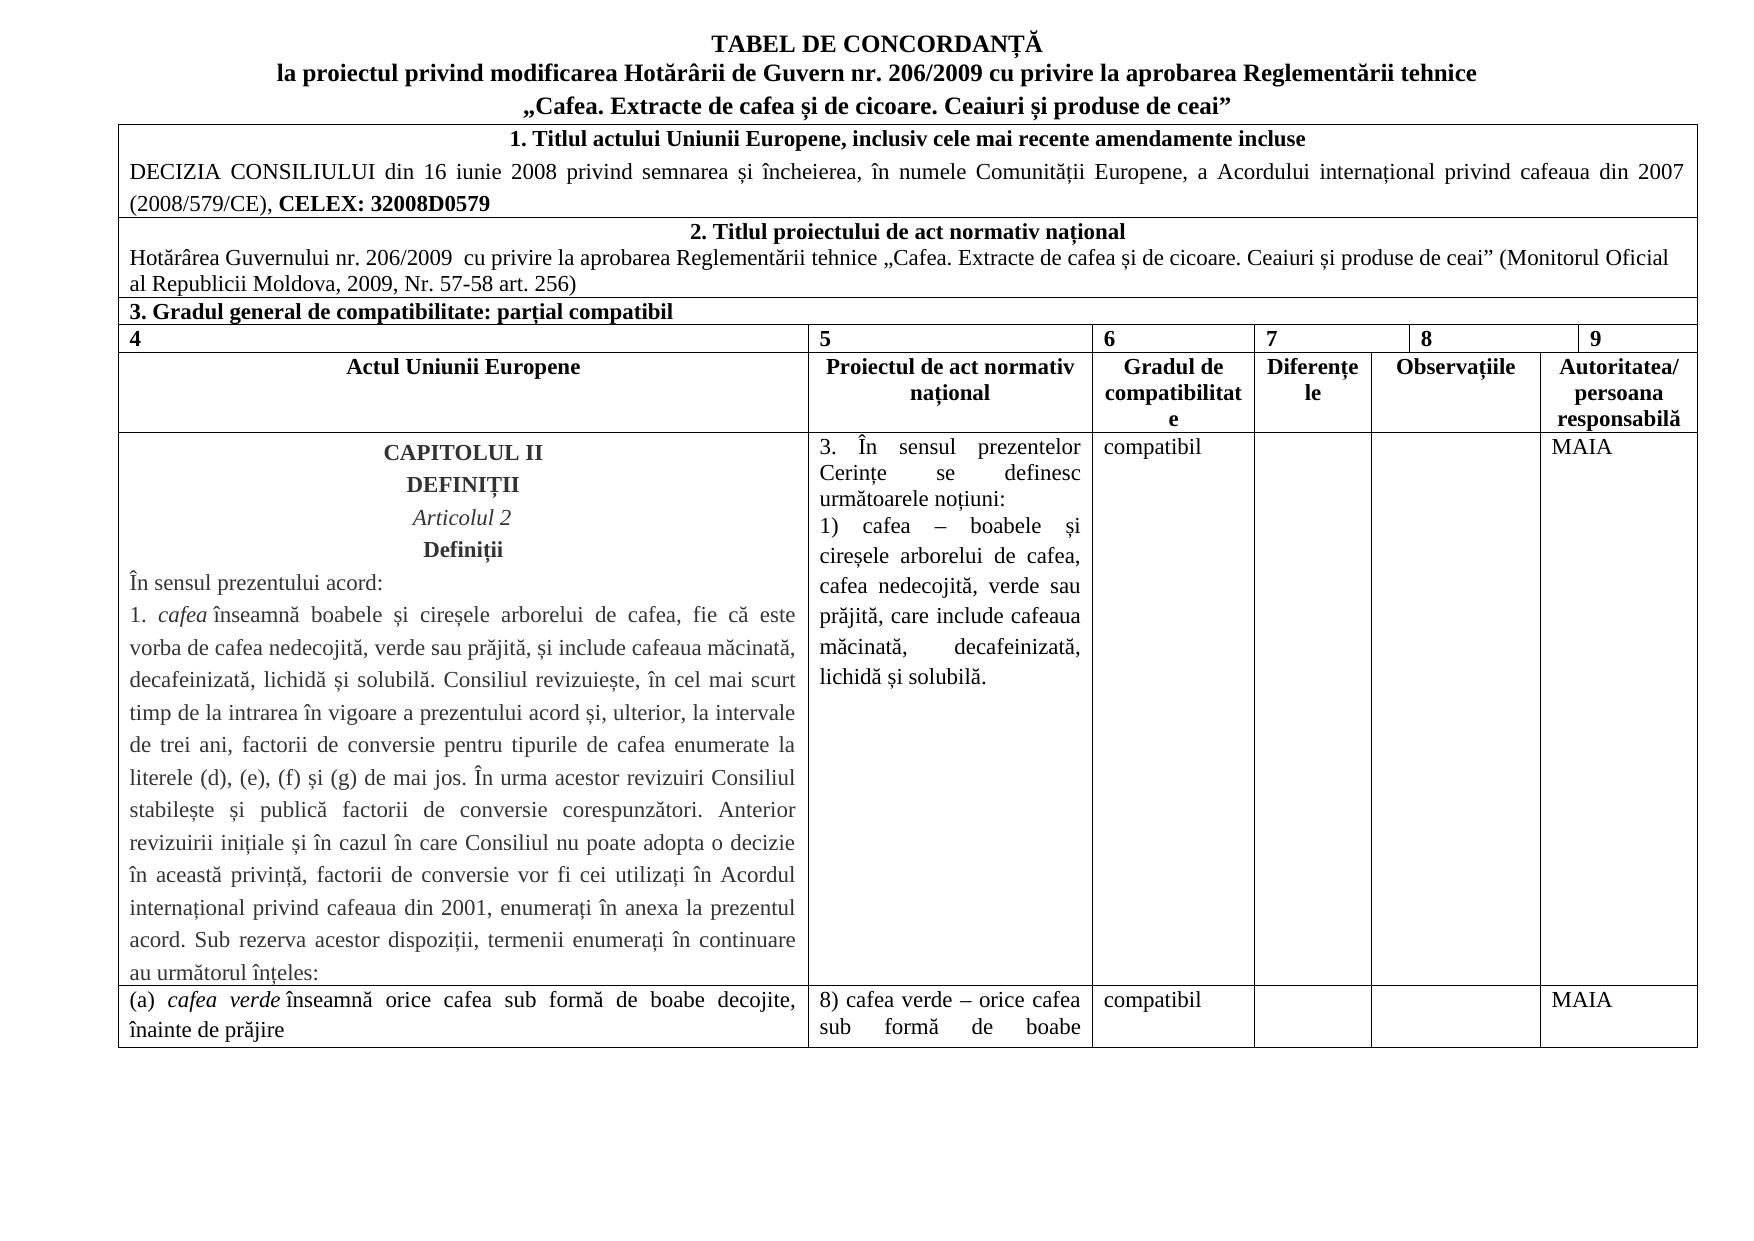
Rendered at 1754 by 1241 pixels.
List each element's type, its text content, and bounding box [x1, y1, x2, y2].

table_cell 8 [1410, 325, 1578, 352]
table_cell 3. În sensul prezentelor Cerințe se definesc următoarele noțiuni: 1) cafea – boabele și cireșele arborelui de cafea, cafea nedecojită, verde sau prăjită, care include cafeaua măcinată, decafeinizată, lichidă și solubilă. [809, 433, 1092, 985]
text la proiectul privind modificarea Hotărârii de Guvern nr. 206/2009 cu privire la aprobarea Reglementării tehnice [118, 58, 1636, 87]
table_cell compatibil [1093, 433, 1254, 985]
table_cell 5 [809, 325, 1092, 352]
text „Cafea. Extracte de cafea și de cicoare. Ceaiuri și produse de ceai” [118, 91, 1636, 120]
table_header 1. Titlul actului Uniunii Europene, inclusiv cele mai recente amendamente incluse DECIZIA CONSILIULUI din 16 iunie 2008 privind semnarea și încheierea, în numele Comunității Europene, a Acordului internațional privind cafeaua din 2007 (2008/579/CE), CELEX: 32008D0579 [119, 125, 1697, 217]
table_cell 6 [1093, 325, 1254, 352]
table_cell 7 [1255, 325, 1409, 352]
table_cell 3. Gradul general de compatibilitate: parțial compatibil [119, 298, 1697, 324]
table_cell 4 [119, 325, 808, 352]
table_cell CAPITOLUL II DEFINIȚII Articolul 2 Definiții În sensul prezentului acord: 1. cafea înseamnă boabele și cireșele arborelui de cafea, fie că este vorba de cafea nedecojită, verde sau prăjită, și include cafeaua măcinată, decafeinizată, lichidă și solubilă. Consiliul revizuiește, în cel mai scurt timp de la intrarea în vigoare a prezentului acord și, ulterior, la intervale de trei ani, factorii de conversie pentru tipurile de cafea enumerate la literele (d), (e), (f) și (g) de mai jos. În urma acestor revizuiri Consiliul stabilește și publică factorii de conversie corespunzători. Anterior revizuirii inițiale și în cazul în care Consiliul nu poate adopta o decizie în această privință, factorii de conversie vor fi cei utilizați în Acordul internațional privind cafeaua din 2001, enumerați în anexa la prezentul acord. Sub rezerva acestor dispoziții, termenii enumerați în continuare au următorul înțeles: [119, 433, 808, 985]
table_cell 2. Titlul proiectului de act normativ național Hotărârea Guvernului nr. 206/2009 cu privire la aprobarea Reglementării tehnice „Cafea. Extracte de cafea și de cicoare. Ceaiuri și produse de ceai” (Monitorul Oficial al Republicii Moldova, 2009, Nr. 57-58 art. 256) [119, 218, 1697, 297]
table_cell MAIA [1541, 433, 1697, 985]
text TABEL DE CONCORDANȚĂ [118, 29, 1636, 58]
table_cell MAIA [1541, 986, 1697, 1047]
table_cell [1372, 433, 1540, 985]
table_cell [1255, 986, 1371, 1047]
table_cell Observațiile [1372, 353, 1540, 432]
table_cell compatibil [1093, 986, 1254, 1047]
table_cell 9 [1579, 325, 1697, 352]
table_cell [119, 986, 808, 1047]
table_cell [1255, 433, 1371, 985]
table_cell Actul Uniunii Europene [119, 353, 808, 432]
table_cell [1372, 986, 1540, 1047]
table_cell Proiectul de act normativ național [809, 353, 1092, 432]
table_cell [809, 986, 1092, 1047]
table_cell Diferențele [1255, 353, 1371, 432]
table_cell Autoritatea/ persoana responsabilă [1541, 353, 1697, 432]
table_cell Gradul de compatibilitate [1093, 353, 1254, 432]
